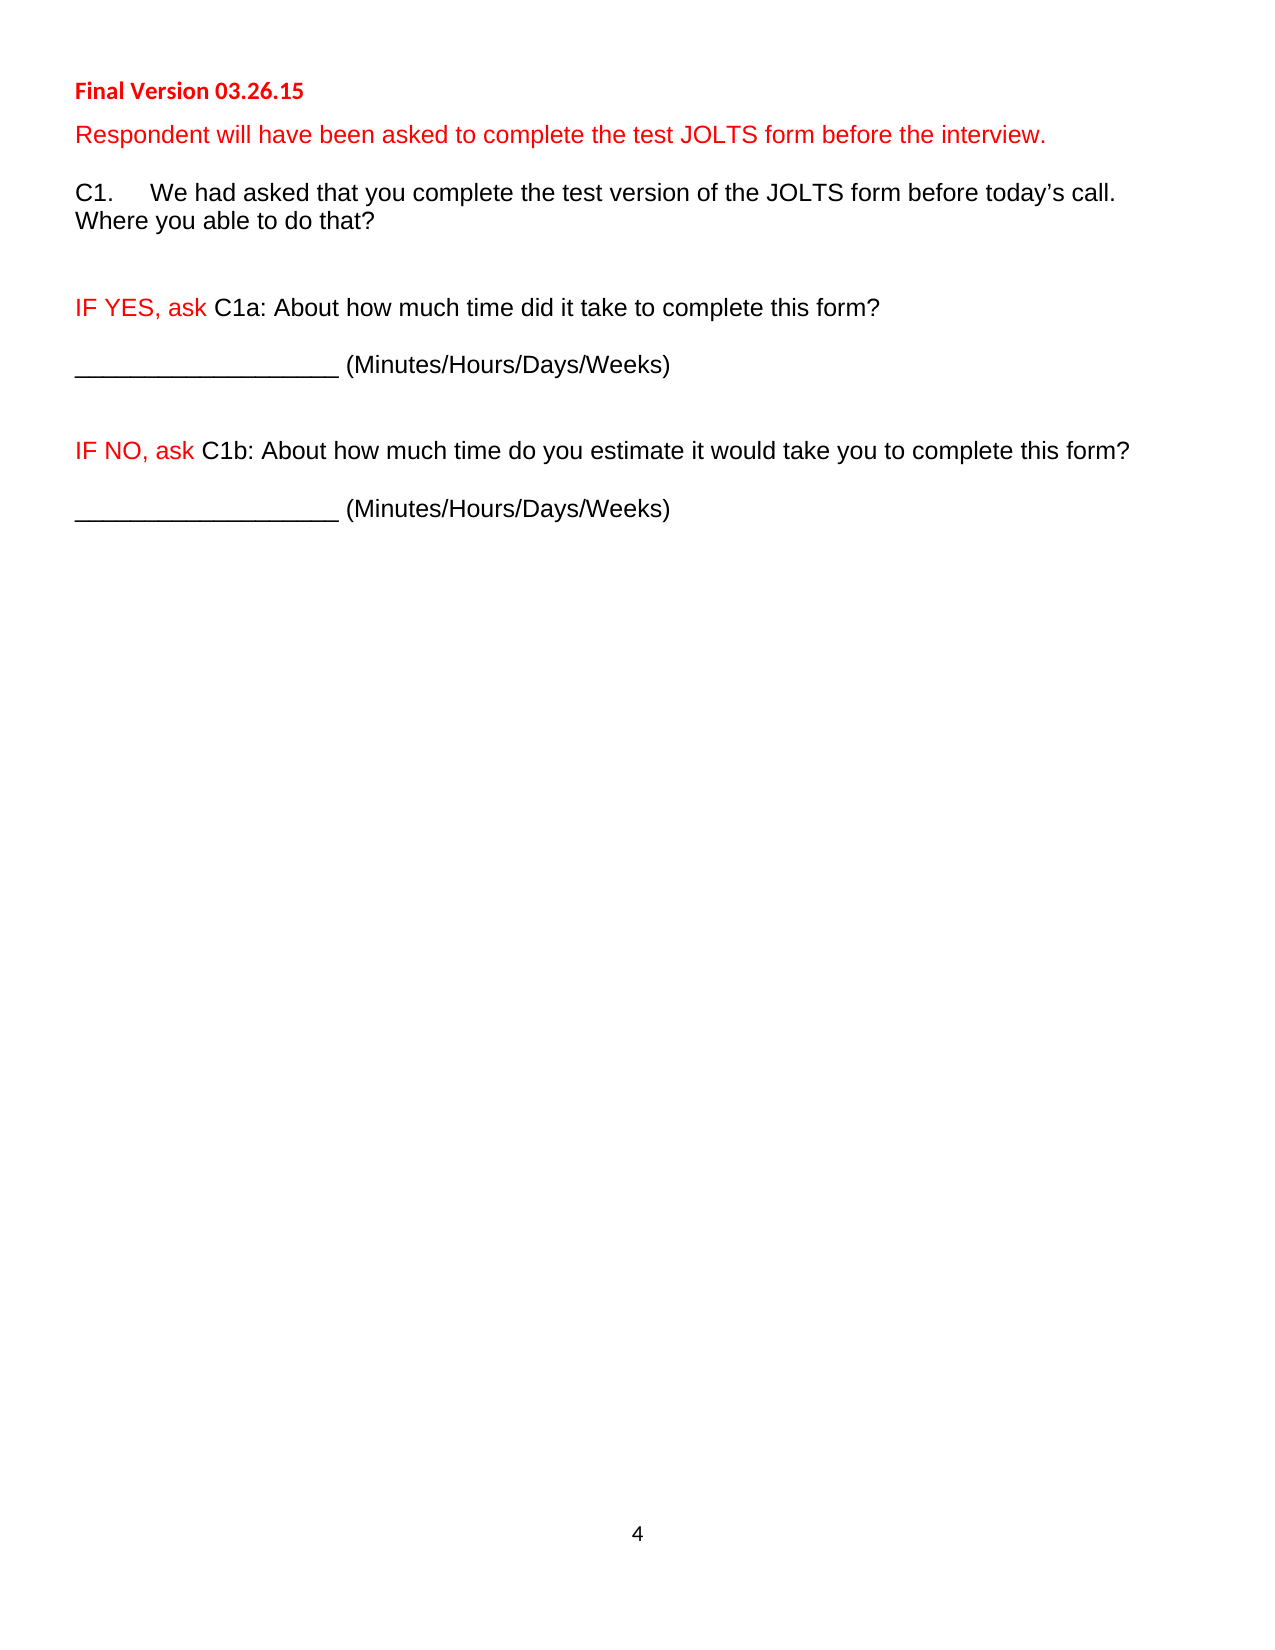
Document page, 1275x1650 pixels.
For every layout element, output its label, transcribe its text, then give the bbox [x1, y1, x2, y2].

text IF NO, ask C1b: About how much time do you estimate it would take you to complete this form? [75, 436, 1200, 465]
text ___________________ (Minutes/Hours/Days/Weeks) [75, 350, 1200, 379]
text ___________________ (Minutes/Hours/Days/Weeks) [75, 494, 1200, 522]
text C1. We had asked that you complete the test version of the JOLTS form before today’s call. Where you able to do that? [75, 177, 1200, 235]
text IF YES, ask C1a: About how much time did it take to complete this form? [75, 292, 1200, 321]
text Respondent will have been asked to complete the test JOLTS form before the interview. [75, 120, 1200, 149]
